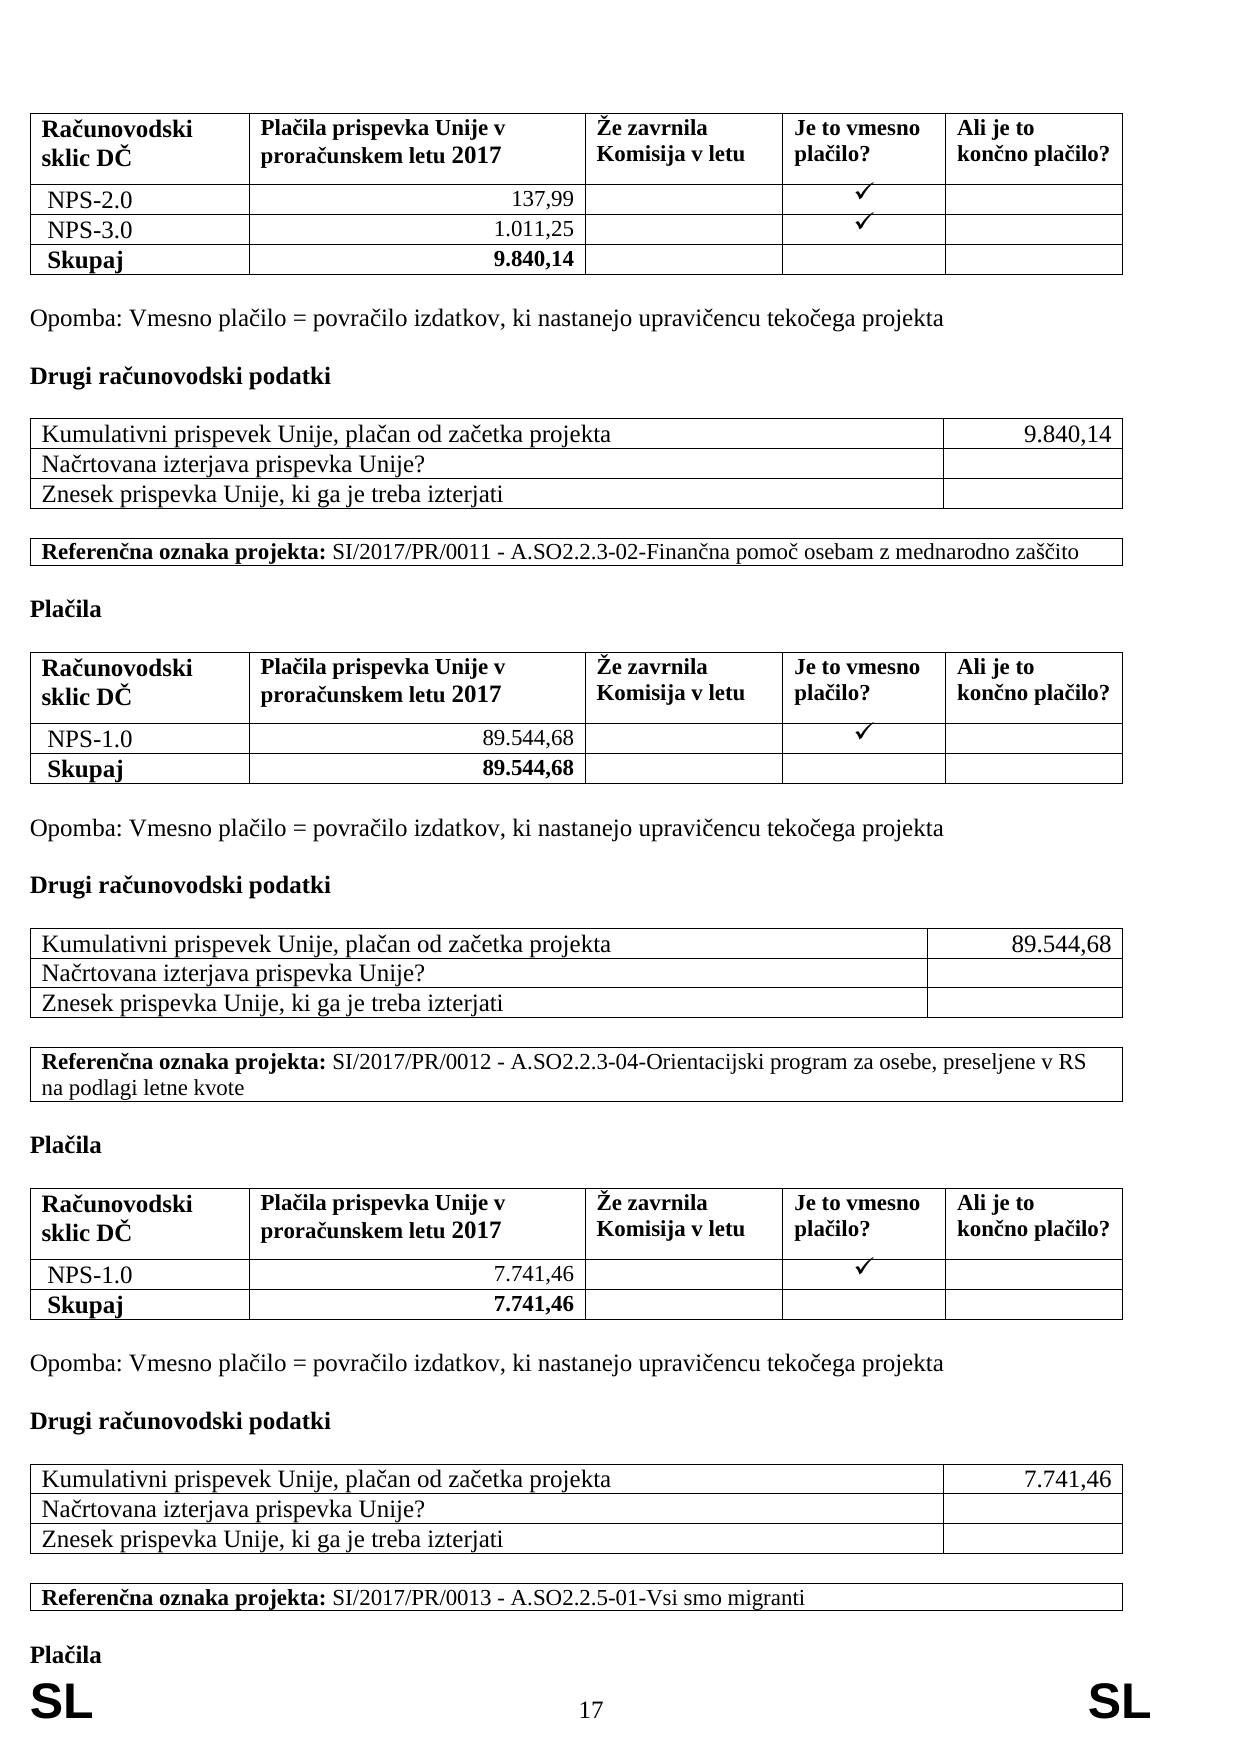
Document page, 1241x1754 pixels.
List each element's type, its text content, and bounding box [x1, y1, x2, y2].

table_cell [946, 215, 1122, 244]
table_cell [783, 215, 945, 244]
table_header 89.544,68 [928, 929, 1122, 957]
table_cell 137,99 [250, 185, 585, 214]
table_cell [586, 724, 782, 753]
text Opomba: Vmesno plačilo = povračilo izdatkov, ki nastanejo upravičencu tekočega projekta [29, 1348, 1122, 1377]
text Drugi računovodski podatki [29, 361, 1122, 389]
text Opomba: Vmesno plačilo = povračilo izdatkov, ki nastanejo upravičencu tekočega projekta [29, 303, 1122, 332]
table_cell [586, 185, 782, 214]
table_cell [783, 245, 945, 273]
text Plačila [29, 1640, 1122, 1669]
table_cell Načrtovana izterjava prispevka Unije? [31, 449, 943, 478]
table_cell Znesek prispevka Unije, ki ga je treba izterjati [31, 1524, 943, 1553]
table_header Računovodski sklic DČ [31, 653, 249, 723]
table_cell [944, 1524, 1122, 1553]
table_cell [946, 185, 1122, 214]
table_cell [586, 1260, 782, 1289]
table_header Je to vmesno plačilo? [783, 653, 945, 723]
text Drugi računovodski podatki [29, 870, 1122, 899]
table_header Referenčna oznaka projekta: SI/2017/PR/0011 - A.SO2.2.3-02-Finančna pomoč osebam z mednarodno zaščito [31, 539, 1122, 565]
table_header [946, 114, 1122, 184]
table_cell [944, 479, 1122, 508]
table_cell [586, 215, 782, 244]
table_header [31, 114, 249, 184]
table_header Ali je to končno plačilo? [946, 1189, 1122, 1259]
table_cell [783, 1290, 945, 1319]
table_header Kumulativni prispevek Unije, plačan od začetka projekta [31, 1465, 943, 1493]
table_cell [928, 959, 1122, 987]
table_header Že zavrnila Komisija v letu [586, 1189, 782, 1259]
table_cell [946, 1260, 1122, 1289]
table_cell [783, 724, 945, 753]
table_header 9.840,14 [944, 419, 1122, 448]
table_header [586, 114, 782, 184]
table_cell [586, 754, 782, 783]
text Opomba: Vmesno plačilo = povračilo izdatkov, ki nastanejo upravičencu tekočega projekta [29, 813, 1122, 841]
table_header Referenčna oznaka projekta: SI/2017/PR/0012 - A.SO2.2.3-04-Orientacijski program za osebe, preseljene v RS na podlagi letne kvote [31, 1048, 1122, 1101]
table_cell 7.741,46 [250, 1290, 585, 1319]
table_cell Skupaj [31, 1290, 249, 1319]
table_header Referenčna oznaka projekta: SI/2017/PR/0013 - A.SO2.2.5-01-Vsi smo migranti [31, 1584, 1122, 1610]
table_cell NPS-3.0 [31, 215, 249, 244]
table_cell [946, 754, 1122, 783]
table_header Ali je to končno plačilo? [946, 653, 1122, 723]
table_cell Znesek prispevka Unije, ki ga je treba izterjati [31, 479, 943, 508]
table_header Računovodski sklic DČ [31, 1189, 249, 1259]
table_cell 89.544,68 [250, 754, 585, 783]
table_header 7.741,46 [944, 1465, 1122, 1493]
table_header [250, 114, 585, 184]
table_cell NPS-2.0 [31, 185, 249, 214]
table_cell 7.741,46 [250, 1260, 585, 1289]
table_cell [946, 245, 1122, 273]
table_cell NPS-1.0 [31, 724, 249, 753]
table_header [783, 114, 945, 184]
table_cell NPS-1.0 [31, 1260, 249, 1289]
table_cell Načrtovana izterjava prispevka Unije? [31, 959, 927, 987]
table_cell [586, 245, 782, 273]
table_cell Skupaj [31, 245, 249, 273]
table_header Kumulativni prispevek Unije, plačan od začetka projekta [31, 419, 943, 448]
table_cell [783, 1260, 945, 1289]
table_cell [928, 988, 1122, 1017]
table_cell [586, 1290, 782, 1319]
text Drugi računovodski podatki [29, 1406, 1122, 1435]
table_header Plačila prispevka Unije v proračunskem letu 2017 [250, 1189, 585, 1259]
table_cell 1.011,25 [250, 215, 585, 244]
table_cell 9.840,14 [250, 245, 585, 273]
table_cell [944, 1494, 1122, 1523]
table_header Že zavrnila Komisija v letu [586, 653, 782, 723]
table_cell [783, 754, 945, 783]
table_cell [944, 449, 1122, 478]
table_header Kumulativni prispevek Unije, plačan od začetka projekta [31, 929, 927, 957]
table_cell Načrtovana izterjava prispevka Unije? [31, 1494, 943, 1523]
table_header Je to vmesno plačilo? [783, 1189, 945, 1259]
table_cell Znesek prispevka Unije, ki ga je treba izterjati [31, 988, 927, 1017]
text Plačila [29, 1130, 1122, 1159]
table_cell 89.544,68 [250, 724, 585, 753]
table_header Plačila prispevka Unije v proračunskem letu 2017 [250, 653, 585, 723]
text Plačila [29, 594, 1122, 623]
table_cell [946, 724, 1122, 753]
table_cell Skupaj [31, 754, 249, 783]
table_cell [946, 1290, 1122, 1319]
table_cell [783, 185, 945, 214]
